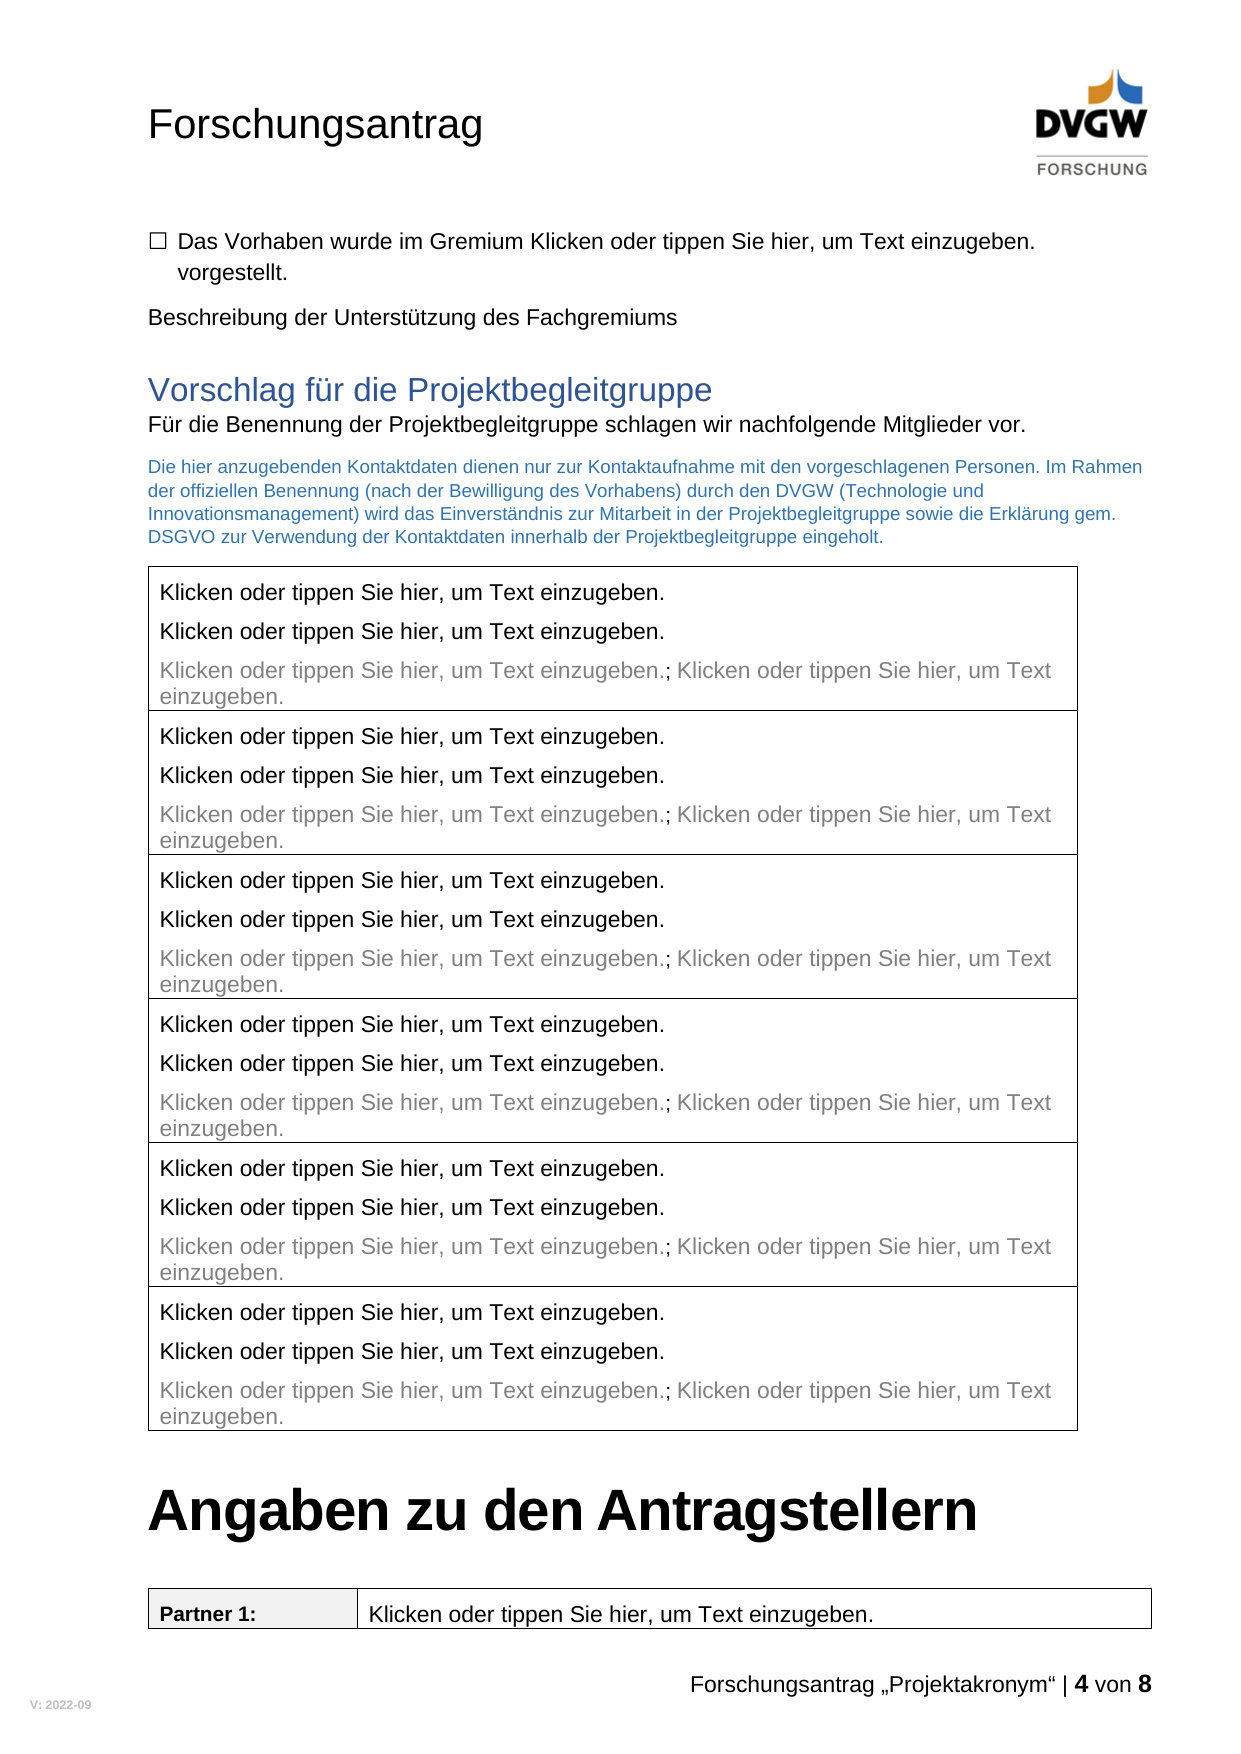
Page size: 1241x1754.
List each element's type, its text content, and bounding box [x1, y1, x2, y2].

table_cell ; [149, 1143, 1077, 1286]
table_header Partner 1: Koordinator [149, 1589, 357, 1628]
text (Vollständiger Name, Titel, Firma/Organisation, Ort, Telefon und E-Mail). Die hier anzugebenden Kontaktdaten dienen nur zur Kontaktaufnahme mit den vorgeschlagenen Personen. Im Rahmen der offiziellen Benennung (nach der Bewilligung des Vorhabens) durch den DVGW (Technologie und Innovationsmanagement) wird das Einverständnis zur Mitarbeit in der Projektbegleitgruppe sowie die Erklärung gem. DSGVO zur Verwendung der Kontaktdaten innerhalb der Projektbegleitgruppe eingeholt. [148, 456, 1152, 547]
table_cell ; [149, 1287, 1077, 1429]
table_cell ; [149, 711, 1077, 854]
table_cell ; [149, 855, 1077, 998]
picture [1018, 45, 1166, 193]
title Angaben zu den Antragstellern [148, 1476, 1152, 1543]
subtitle Vorschlag für die Projektbegleitgruppe [148, 369, 1152, 408]
text Das Vorhaben wurde im Gremium vorgestellt. [148, 225, 1152, 285]
table_cell ; [149, 999, 1077, 1142]
table_header ; [149, 567, 1077, 710]
text Für die Benennung der Projektbegleitgruppe schlagen wir nachfolgende Mitglieder vor. [148, 411, 1152, 437]
